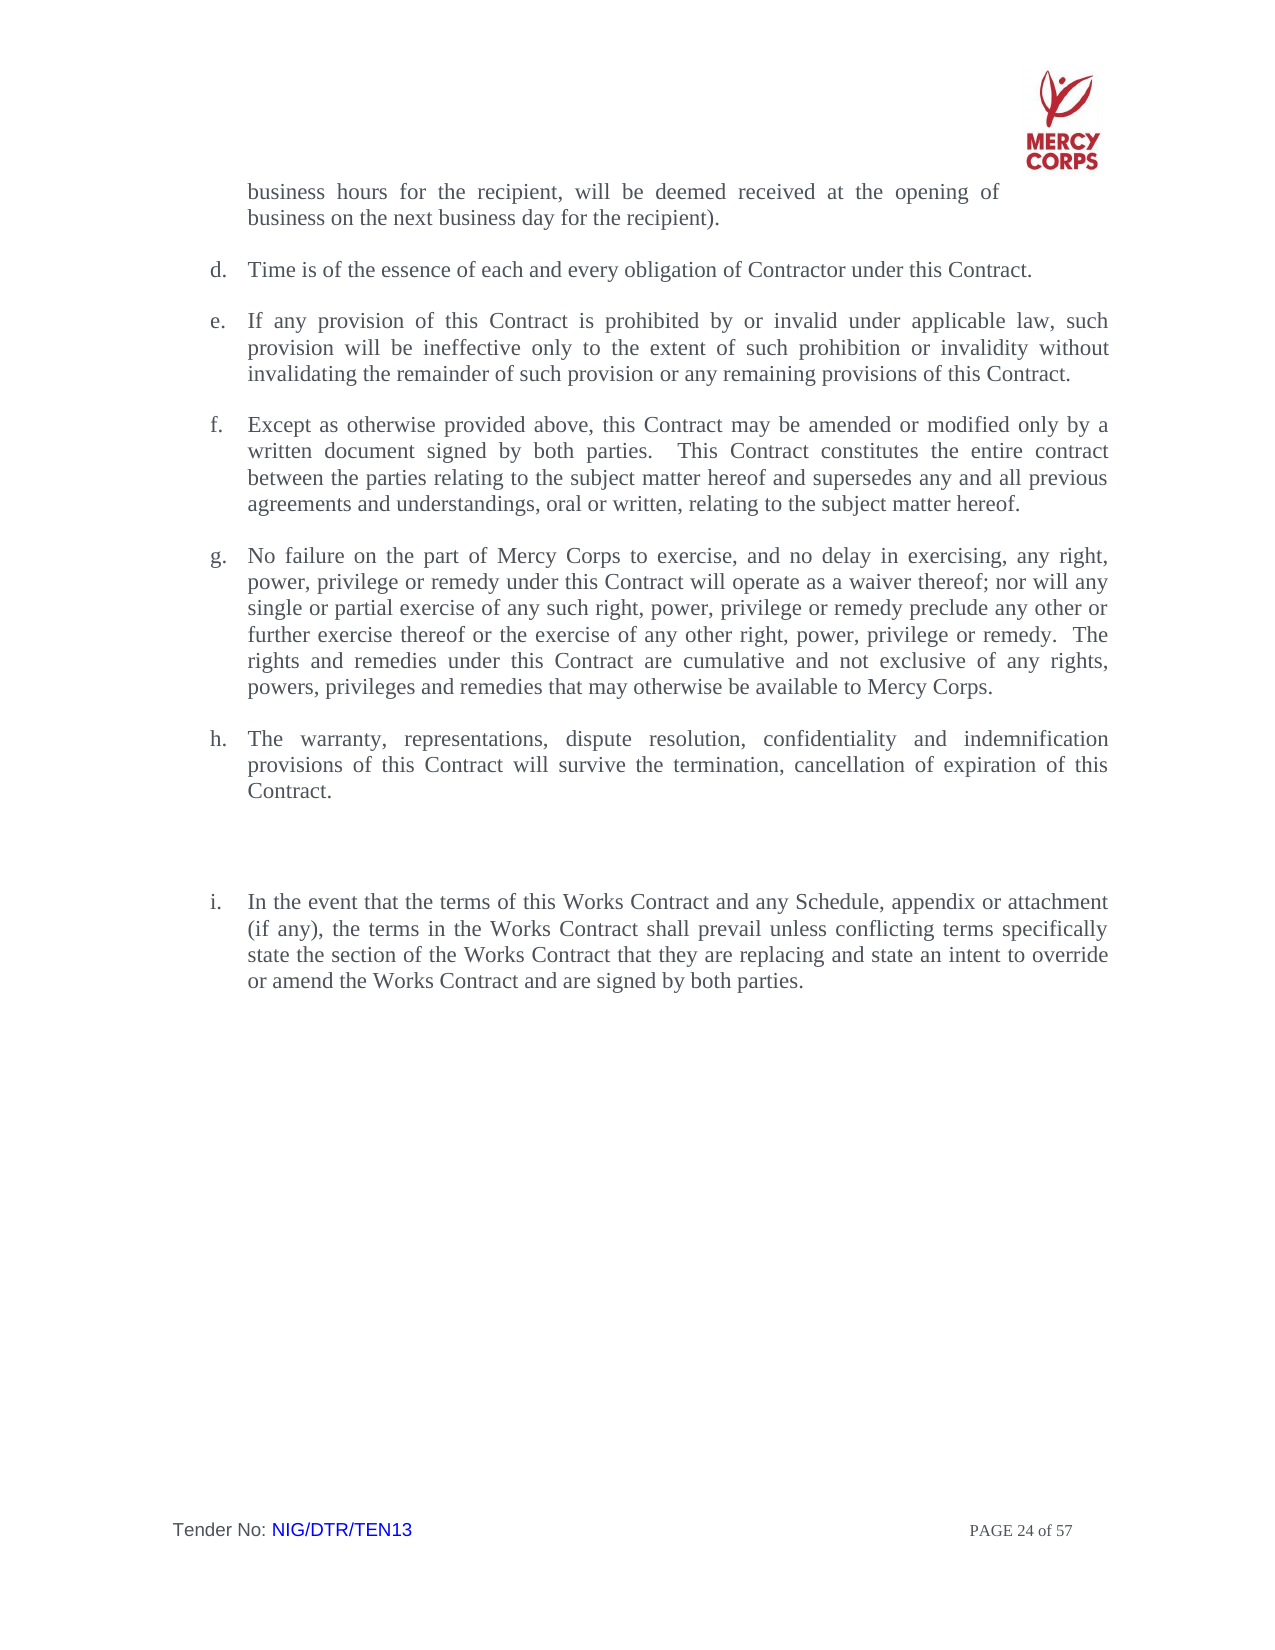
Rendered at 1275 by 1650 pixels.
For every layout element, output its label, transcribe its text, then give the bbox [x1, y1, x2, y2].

list Except as otherwise provided above, this Contract may be amended or modified only by a written document signed by both parties. This Contract constitutes the entire contract between the parties relating to the subject matter hereof and supersedes any and all previous agreements and understandings, oral or written, relating to the subject matter hereof. [210, 411, 1110, 517]
list No failure on the part of Mercy Corps to exercise, and no delay in exercising, any right, power, privilege or remedy under this Contract will operate as a waiver thereof; nor will any single or partial exercise of any such right, power, privilege or remedy preclude any other or further exercise thereof or the exercise of any other right, power, privilege or remedy. The rights and remedies under this Contract are cumulative and not exclusive of any rights, powers, privileges and remedies that may otherwise be available to Mercy Corps. [210, 542, 1110, 700]
picture [1019, 63, 1103, 176]
list If any provision of this Contract is prohibited by or invalid under applicable law, such provision will be ineffective only to the extent of such prohibition or invalidity without invalidating the remainder of such provision or any remaining provisions of this Contract. [210, 307, 1110, 386]
list In the event that the terms of this Works Contract and any Schedule, appendix or attachment (if any), the terms in the Works Contract shall prevail unless conflicting terms specifically state the section of the Works Contract that they are replacing and state an intent to override or amend the Works Contract and are signed by both parties. [210, 888, 1110, 994]
list Time is of the essence of each and every obligation of Contractor under this Contract. [210, 256, 1110, 282]
list The warranty, representations, dispute resolution, confidentiality and indemnification provisions of this Contract will survive the termination, cancellation of expiration of this Contract. [210, 725, 1110, 804]
